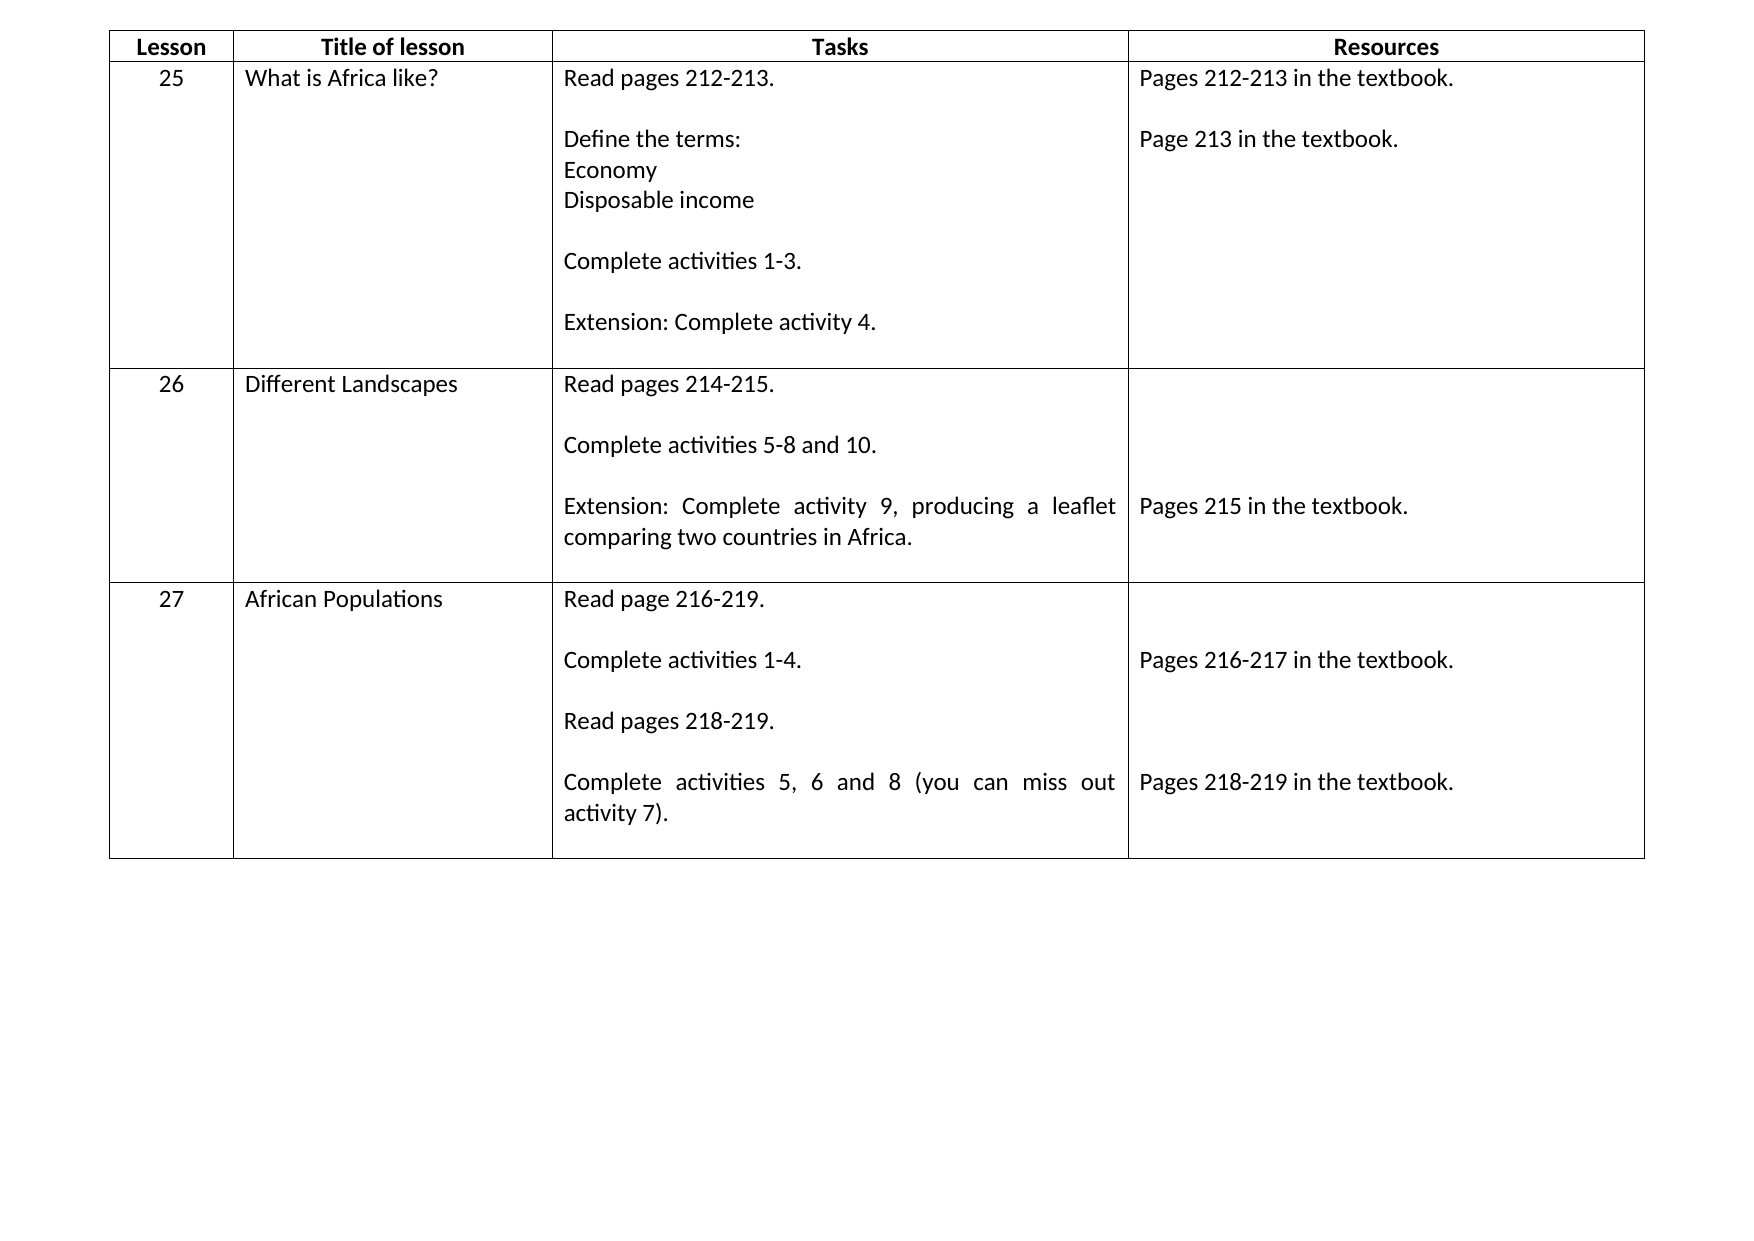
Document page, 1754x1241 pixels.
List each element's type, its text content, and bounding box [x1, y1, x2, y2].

table_cell Pages 212-213 in the textbook. Page 213 in the textbook. [1129, 62, 1644, 367]
table_cell African Populations [234, 583, 552, 858]
table_cell 27 [110, 583, 233, 858]
table_cell Read pages 214-215. Complete activities 5-8 and 10. Extension: Complete activity 9, producing a leaflet comparing two countries in Africa. [553, 369, 1128, 582]
table_header Lesson [110, 31, 233, 61]
table_header Title of lesson [234, 31, 552, 61]
table_cell Pages 216-217 in the textbook. Pages 218-219 in the textbook. [1129, 583, 1644, 858]
table_header Resources [1129, 31, 1644, 61]
table_cell Pages 215 in the textbook. [1129, 369, 1644, 582]
table_cell 26 [110, 369, 233, 582]
table_cell What is Africa like? [234, 62, 552, 367]
table_cell Read pages 212-213. Define the terms: Economy Disposable income Complete activities 1-3. Extension: Complete activity 4. [553, 62, 1128, 367]
table_cell Read page 216-219. Complete activities 1-4. Read pages 218-219. Complete activities 5, 6 and 8 (you can miss out activity 7). [553, 583, 1128, 858]
table_header Tasks [553, 31, 1128, 61]
table_cell 25 [110, 62, 233, 367]
table_cell Different Landscapes [234, 369, 552, 582]
